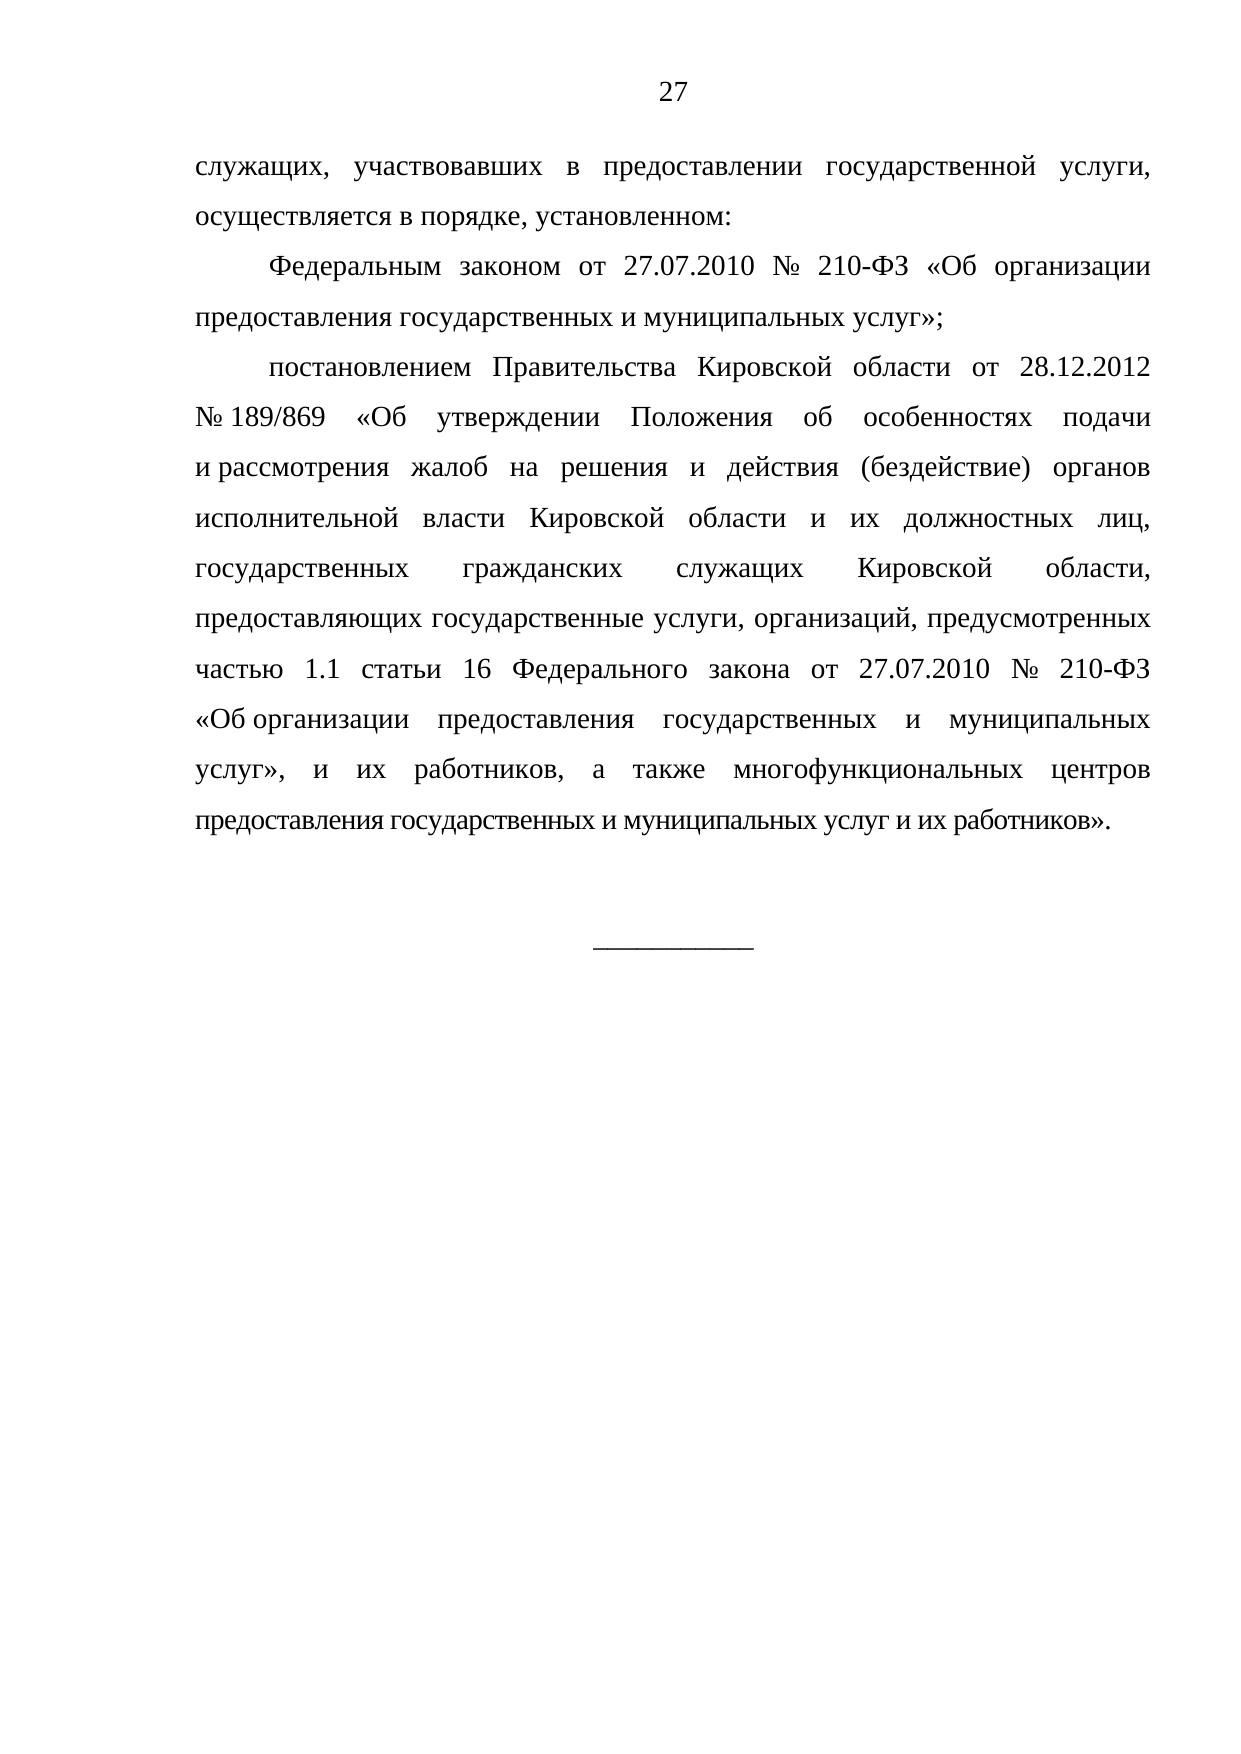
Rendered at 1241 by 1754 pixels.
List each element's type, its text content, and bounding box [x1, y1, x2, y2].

text ___________ [195, 919, 1152, 953]
text Федеральным законом от 27.07.2010 № 210-ФЗ «Об организации предоставления государственных и муниципальных услуг»; [195, 248, 1152, 332]
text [195, 148, 1152, 232]
text постановлением Правительства Кировской области от 28.12.2012 № 189/869 «Об утверждении Положения об особенностях подачи и рассмотрения жалоб на решения и действия (бездействие) органов исполнительной власти Кировской области и их должностных лиц, государственных гражданских служащих Кировской области, предоставляющих государственные услуги, организаций, предусмотренных частью 1.1 статьи 16 Федерального закона от 27.07.2010 № 210-ФЗ «Об организации предоставления государственных и муниципальных услуг», и их работников, а также многофункциональных центров предоставления государственных и муниципальных услуг и их работников». [195, 349, 1152, 835]
